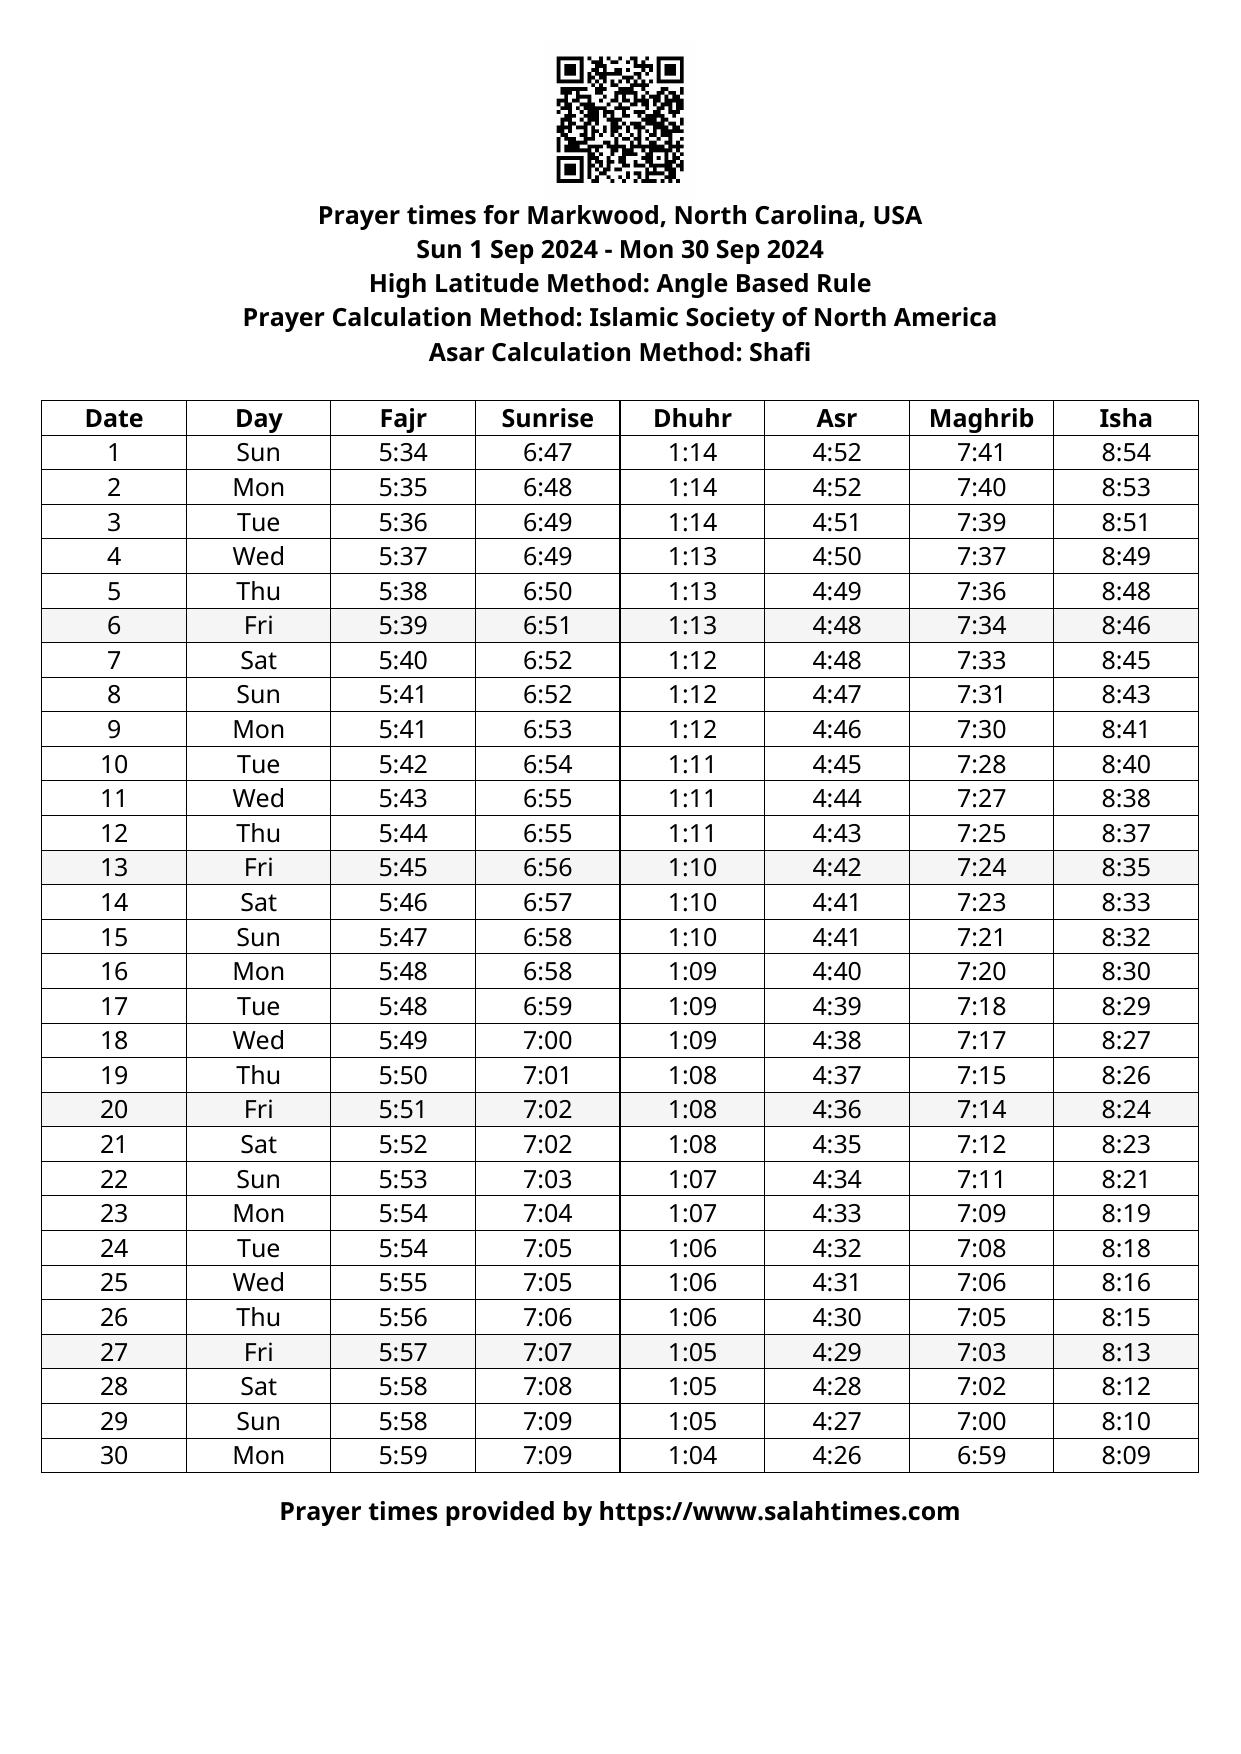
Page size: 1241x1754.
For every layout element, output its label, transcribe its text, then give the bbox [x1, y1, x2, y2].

table_cell 7:04 [476, 1196, 619, 1230]
table_cell 7:41 [910, 436, 1053, 469]
table_header Sunrise [476, 401, 619, 434]
table_cell 1:10 [621, 885, 764, 919]
table_cell 4:40 [765, 954, 909, 988]
table_cell 8:46 [1054, 609, 1198, 642]
table_cell 7:17 [910, 1024, 1053, 1057]
table_cell 1:13 [621, 539, 764, 573]
table_cell 1:07 [621, 1196, 764, 1230]
table_cell 7:00 [476, 1024, 619, 1057]
table_cell 6:49 [476, 505, 619, 538]
table_header Dhuhr [621, 401, 764, 434]
table_cell 7:27 [910, 781, 1053, 815]
text High Latitude Method: Angle Based Rule [42, 266, 1198, 300]
table_cell 1:10 [621, 851, 764, 884]
table_cell 4:30 [765, 1300, 909, 1334]
table_cell 17 [42, 989, 186, 1022]
table_cell 5:52 [331, 1127, 475, 1161]
table_cell 5:37 [331, 539, 475, 573]
table_cell 12 [42, 816, 186, 849]
table_cell Mon [187, 470, 330, 504]
table_cell 5:41 [331, 678, 475, 711]
table_cell 5:46 [331, 885, 475, 919]
table_cell 1:06 [621, 1266, 764, 1299]
table_cell 30 [42, 1439, 186, 1472]
table_cell 5:47 [331, 920, 475, 953]
table_cell 5:34 [331, 436, 475, 469]
table_cell 1:08 [621, 1093, 764, 1126]
table_cell 4:48 [765, 609, 909, 642]
table_cell 5:39 [331, 609, 475, 642]
table_cell 8:18 [1054, 1231, 1198, 1264]
table_cell 1:05 [621, 1335, 764, 1368]
table_cell Thu [187, 574, 330, 607]
table_cell 8:13 [1054, 1335, 1198, 1368]
table_cell 6:47 [476, 436, 619, 469]
table_cell 27 [42, 1335, 186, 1368]
table_cell 1:14 [621, 470, 764, 504]
table_cell 4:49 [765, 574, 909, 607]
table_cell 4 [42, 539, 186, 573]
table_cell 6:56 [476, 851, 619, 884]
table_cell Wed [187, 1266, 330, 1299]
table_cell 5:48 [331, 954, 475, 988]
table_cell 4:35 [765, 1127, 909, 1161]
table_cell 1:12 [621, 678, 764, 711]
table_cell 1:08 [621, 1127, 764, 1161]
table_cell 5:59 [331, 1439, 475, 1472]
table_cell 7:37 [910, 539, 1053, 573]
table_cell Wed [187, 1024, 330, 1057]
table_cell Sun [187, 678, 330, 711]
table_cell 1:09 [621, 1024, 764, 1057]
table_cell 7:09 [476, 1439, 619, 1472]
table_cell 1 [42, 436, 186, 469]
table_cell 1:06 [621, 1300, 764, 1334]
table_header Isha [1054, 401, 1198, 434]
table_cell 1:13 [621, 574, 764, 607]
table_cell Thu [187, 1058, 330, 1092]
table_cell 7:05 [476, 1266, 619, 1299]
table_cell 4:41 [765, 885, 909, 919]
table_cell 5 [42, 574, 186, 607]
table_cell Sat [187, 885, 330, 919]
table_cell 1:12 [621, 643, 764, 677]
table_cell 1:05 [621, 1369, 764, 1403]
table_cell 4:46 [765, 712, 909, 746]
table_cell 7:00 [910, 1404, 1053, 1437]
table_header Date [42, 401, 186, 434]
table_cell Fri [187, 1093, 330, 1126]
text Prayer times provided by https://www.salahtimes.com [42, 1494, 1198, 1528]
table_cell Sun [187, 920, 330, 953]
table_cell 9 [42, 712, 186, 746]
table_cell 2 [42, 470, 186, 504]
table_cell 4:32 [765, 1231, 909, 1264]
table_cell 11 [42, 781, 186, 815]
table_cell 7:28 [910, 747, 1053, 780]
table_cell 5:41 [331, 712, 475, 746]
table_cell 7:12 [910, 1127, 1053, 1161]
table_cell 1:14 [621, 436, 764, 469]
table_cell 6:50 [476, 574, 619, 607]
table_cell 7:30 [910, 712, 1053, 746]
table_cell 6:52 [476, 643, 619, 677]
table_cell Fri [187, 851, 330, 884]
table_cell 18 [42, 1024, 186, 1057]
table_cell Mon [187, 954, 330, 988]
table_cell 6:59 [476, 989, 619, 1022]
table_cell 4:45 [765, 747, 909, 780]
table_cell 8:53 [1054, 470, 1198, 504]
table_cell 1:09 [621, 989, 764, 1022]
table_cell 1:11 [621, 781, 764, 815]
table_cell 4:26 [765, 1439, 909, 1472]
table_cell Tue [187, 1231, 330, 1264]
table_cell 6:51 [476, 609, 619, 642]
table_cell 1:08 [621, 1058, 764, 1092]
table_cell 7:40 [910, 470, 1053, 504]
table_cell 1:11 [621, 747, 764, 780]
table_cell 7:02 [476, 1127, 619, 1161]
table_cell 5:56 [331, 1300, 475, 1334]
table_cell 5:38 [331, 574, 475, 607]
table_cell Tue [187, 505, 330, 538]
table_cell 1:04 [621, 1439, 764, 1472]
table_cell 15 [42, 920, 186, 953]
table_cell 4:27 [765, 1404, 909, 1437]
table_cell 5:55 [331, 1266, 475, 1299]
table_cell Thu [187, 1300, 330, 1334]
table_cell 4:52 [765, 470, 909, 504]
table_cell 6:54 [476, 747, 619, 780]
table_cell 14 [42, 885, 186, 919]
table_cell 5:50 [331, 1058, 475, 1092]
table_cell 7:08 [476, 1369, 619, 1403]
table_cell 3 [42, 505, 186, 538]
table_cell 7:25 [910, 816, 1053, 849]
table_cell Sun [187, 436, 330, 469]
table_cell 8 [42, 678, 186, 711]
table_cell 5:53 [331, 1162, 475, 1195]
table_cell 8:19 [1054, 1196, 1198, 1230]
table_cell 5:58 [331, 1404, 475, 1437]
table_cell 29 [42, 1404, 186, 1437]
table_cell 7:34 [910, 609, 1053, 642]
table_cell 22 [42, 1162, 186, 1195]
table_cell 8:09 [1054, 1439, 1198, 1472]
table_cell 8:45 [1054, 643, 1198, 677]
table_cell 4:29 [765, 1335, 909, 1368]
table_cell 4:28 [765, 1369, 909, 1403]
table_cell 8:32 [1054, 920, 1198, 953]
table_cell 1:11 [621, 816, 764, 849]
table_cell 7:06 [910, 1266, 1053, 1299]
table_cell 4:51 [765, 505, 909, 538]
table_cell 7:39 [910, 505, 1053, 538]
table_cell 7:20 [910, 954, 1053, 988]
table_header Maghrib [910, 401, 1053, 434]
table_cell 8:15 [1054, 1300, 1198, 1334]
table_cell 4:33 [765, 1196, 909, 1230]
table_cell 7:02 [910, 1369, 1053, 1403]
table_cell 26 [42, 1300, 186, 1334]
table_cell 6:53 [476, 712, 619, 746]
table_cell 4:38 [765, 1024, 909, 1057]
table_cell 7:09 [476, 1404, 619, 1437]
table_cell Sun [187, 1162, 330, 1195]
table_cell 8:51 [1054, 505, 1198, 538]
table_cell 8:35 [1054, 851, 1198, 884]
table_cell 23 [42, 1196, 186, 1230]
table_cell 8:30 [1054, 954, 1198, 988]
table_cell 4:47 [765, 678, 909, 711]
table_cell 7:06 [476, 1300, 619, 1334]
table_header Asr [765, 401, 909, 434]
table_cell 8:33 [1054, 885, 1198, 919]
table_cell 5:54 [331, 1196, 475, 1230]
table_cell 4:37 [765, 1058, 909, 1092]
table_cell 4:41 [765, 920, 909, 953]
table_cell 8:54 [1054, 436, 1198, 469]
table_cell 4:36 [765, 1093, 909, 1126]
table_cell Thu [187, 816, 330, 849]
table_cell Fri [187, 609, 330, 642]
table_header Day [187, 401, 330, 434]
table_cell 21 [42, 1127, 186, 1161]
table_cell 5:54 [331, 1231, 475, 1264]
table_cell 4:52 [765, 436, 909, 469]
table_cell 8:29 [1054, 989, 1198, 1022]
table_cell 28 [42, 1369, 186, 1403]
table_cell 7:36 [910, 574, 1053, 607]
table_cell 6:49 [476, 539, 619, 573]
text Asar Calculation Method: Shafi [42, 334, 1198, 368]
table_cell 4:31 [765, 1266, 909, 1299]
table_cell 7:08 [910, 1231, 1053, 1264]
text Prayer Calculation Method: Islamic Society of North America [42, 300, 1198, 334]
table_cell 8:43 [1054, 678, 1198, 711]
table_cell 8:21 [1054, 1162, 1198, 1195]
table_cell 7:05 [910, 1300, 1053, 1334]
table_cell 5:44 [331, 816, 475, 849]
table_cell 1:05 [621, 1404, 764, 1437]
table_cell 6:59 [910, 1439, 1053, 1472]
table_cell 5:42 [331, 747, 475, 780]
table_cell 7:01 [476, 1058, 619, 1092]
table_cell 8:23 [1054, 1127, 1198, 1161]
table_cell 1:09 [621, 954, 764, 988]
table_cell Sat [187, 1127, 330, 1161]
table_cell 5:57 [331, 1335, 475, 1368]
table_cell 8:27 [1054, 1024, 1198, 1057]
table_cell 7:14 [910, 1093, 1053, 1126]
table_cell 7:03 [910, 1335, 1053, 1368]
table_cell 8:49 [1054, 539, 1198, 573]
table_cell 8:40 [1054, 747, 1198, 780]
table_cell Tue [187, 747, 330, 780]
table_cell Sun [187, 1404, 330, 1437]
table_cell 5:35 [331, 470, 475, 504]
table_cell Mon [187, 712, 330, 746]
table_cell 7:05 [476, 1231, 619, 1264]
table_cell 7:02 [476, 1093, 619, 1126]
table_cell 7:11 [910, 1162, 1053, 1195]
table_cell 6 [42, 609, 186, 642]
table_cell 8:10 [1054, 1404, 1198, 1437]
table_cell 6:58 [476, 920, 619, 953]
table_cell 7:21 [910, 920, 1053, 953]
table_cell 4:44 [765, 781, 909, 815]
table_cell 8:24 [1054, 1093, 1198, 1126]
table_cell 7:23 [910, 885, 1053, 919]
table_cell 4:48 [765, 643, 909, 677]
table_cell 1:13 [621, 609, 764, 642]
table_cell 10 [42, 747, 186, 780]
table_cell 5:36 [331, 505, 475, 538]
table_cell 6:48 [476, 470, 619, 504]
table_cell 7 [42, 643, 186, 677]
table_cell 1:14 [621, 505, 764, 538]
table_cell 1:12 [621, 712, 764, 746]
table_cell 7:07 [476, 1335, 619, 1368]
table_cell 6:52 [476, 678, 619, 711]
table_cell Sat [187, 643, 330, 677]
table_cell 7:18 [910, 989, 1053, 1022]
table_cell 1:07 [621, 1162, 764, 1195]
table_cell 1:10 [621, 920, 764, 953]
table_cell 7:03 [476, 1162, 619, 1195]
table_cell 8:38 [1054, 781, 1198, 815]
table_cell 4:50 [765, 539, 909, 573]
table_cell 1:06 [621, 1231, 764, 1264]
table_cell 7:15 [910, 1058, 1053, 1092]
table_cell Mon [187, 1196, 330, 1230]
table_cell Mon [187, 1439, 330, 1472]
table_cell 7:31 [910, 678, 1053, 711]
table_cell 24 [42, 1231, 186, 1264]
table_cell 5:48 [331, 989, 475, 1022]
table_cell Sat [187, 1369, 330, 1403]
table_cell 7:33 [910, 643, 1053, 677]
table_cell 4:34 [765, 1162, 909, 1195]
table_cell 4:39 [765, 989, 909, 1022]
table_cell 20 [42, 1093, 186, 1126]
table_cell 5:58 [331, 1369, 475, 1403]
table_cell 5:51 [331, 1093, 475, 1126]
table_cell 6:55 [476, 816, 619, 849]
table_cell 6:57 [476, 885, 619, 919]
table_cell 8:48 [1054, 574, 1198, 607]
table_header Fajr [331, 401, 475, 434]
table_cell 5:43 [331, 781, 475, 815]
table_cell 4:43 [765, 816, 909, 849]
table_cell Tue [187, 989, 330, 1022]
table_cell Wed [187, 781, 330, 815]
table_cell 6:55 [476, 781, 619, 815]
table_cell 8:26 [1054, 1058, 1198, 1092]
table_cell 7:09 [910, 1196, 1053, 1230]
table_cell 25 [42, 1266, 186, 1299]
picture [542, 41, 699, 198]
table_cell 5:45 [331, 851, 475, 884]
table_cell 5:49 [331, 1024, 475, 1057]
table_cell 8:41 [1054, 712, 1198, 746]
table_cell 8:16 [1054, 1266, 1198, 1299]
table_cell 8:12 [1054, 1369, 1198, 1403]
text Sun 1 Sep 2024 - Mon 30 Sep 2024 [42, 232, 1198, 266]
text Prayer times for Markwood, North Carolina, USA [42, 198, 1198, 232]
table_cell 13 [42, 851, 186, 884]
table_cell 8:37 [1054, 816, 1198, 849]
table_cell 19 [42, 1058, 186, 1092]
table_cell 6:58 [476, 954, 619, 988]
table_cell Fri [187, 1335, 330, 1368]
table_cell 16 [42, 954, 186, 988]
table_cell Wed [187, 539, 330, 573]
table_cell 7:24 [910, 851, 1053, 884]
table_cell 4:42 [765, 851, 909, 884]
table_cell 5:40 [331, 643, 475, 677]
